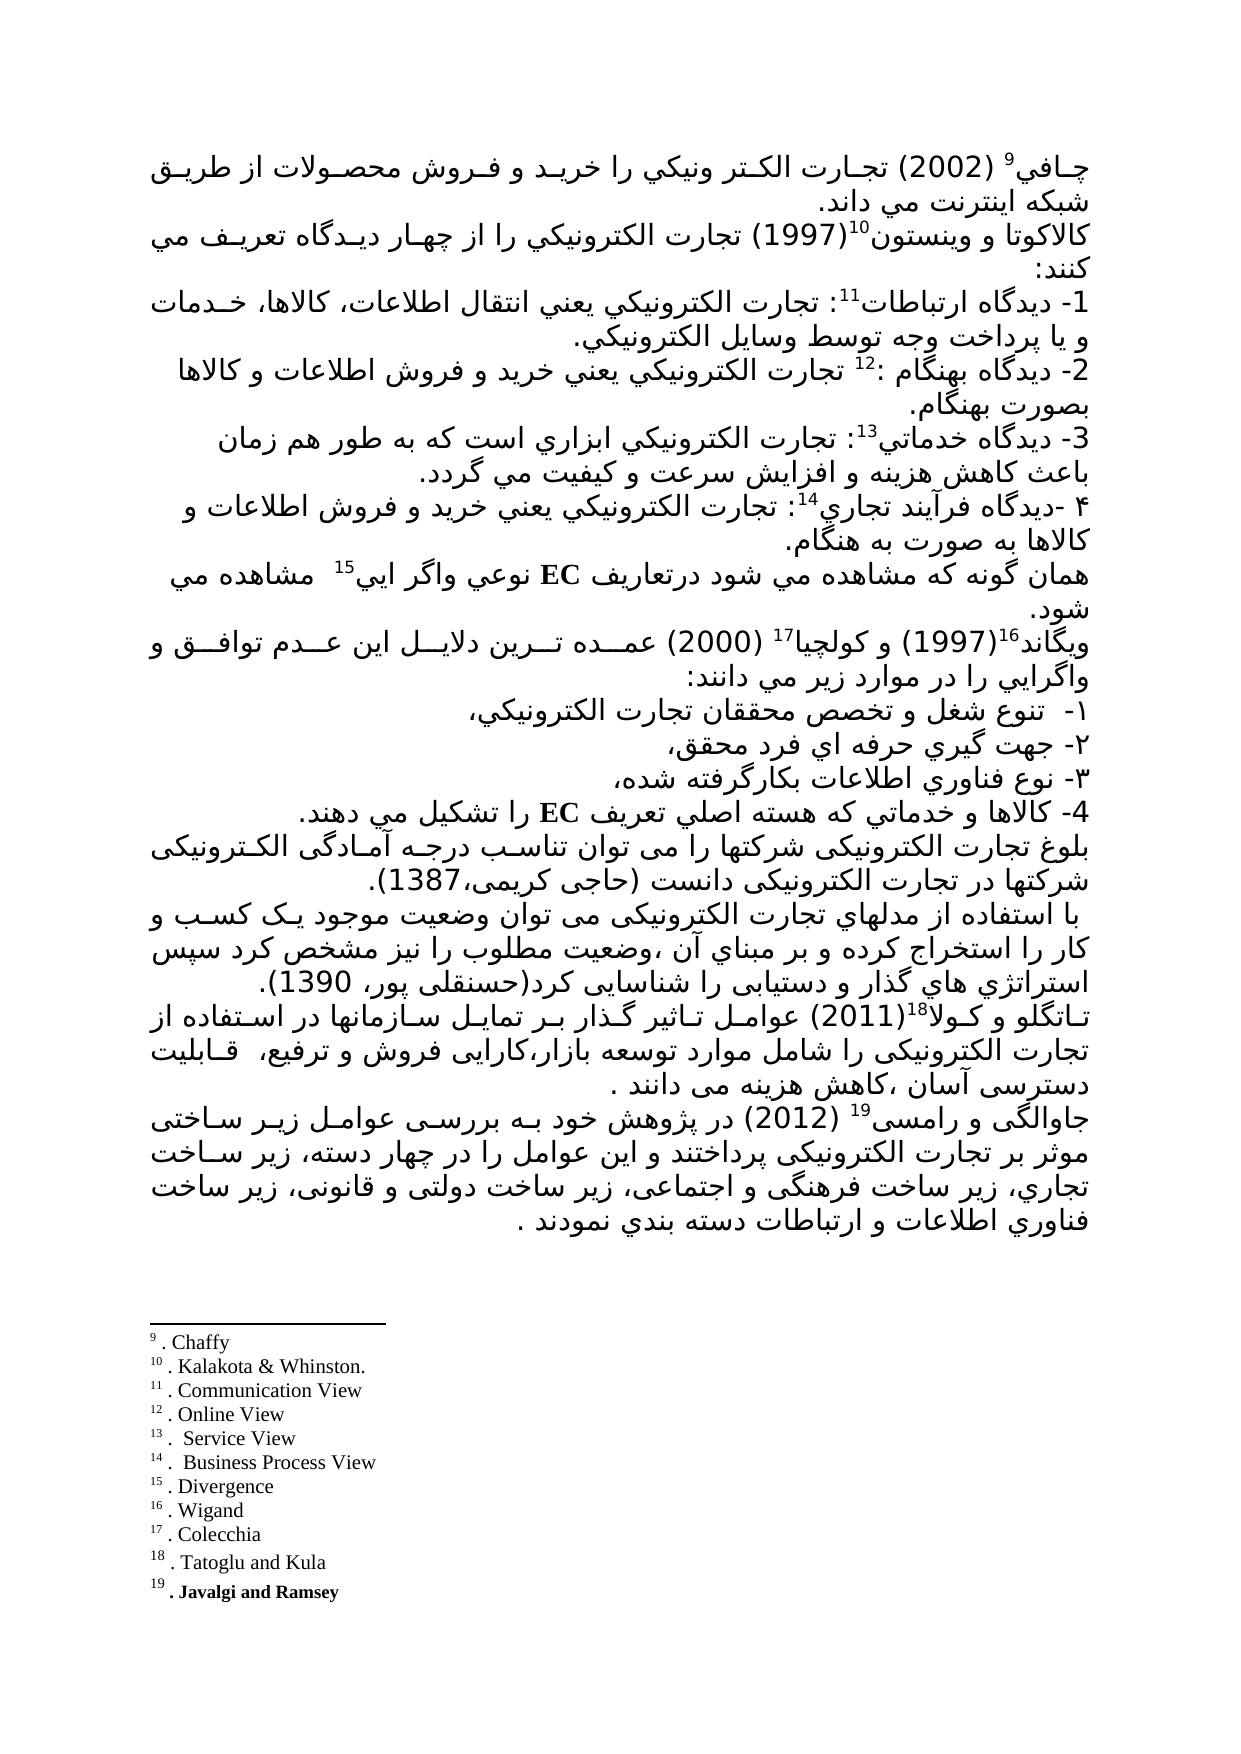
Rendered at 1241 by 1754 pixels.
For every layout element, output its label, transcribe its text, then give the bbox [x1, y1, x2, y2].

text 2- ديدگاه بهنگام : تجارت الکترونيکي يعني خريد و فروش اطلاعات و کالاها بصورت بهنگام. [150, 354, 1090, 422]
text بلوغ تجارت الکترونیکی شرکتها را می توان تناسب درجه آمادگی الکترونیکی شرکتها در تجارت الکترونیکی دانست (حاجی کریمی،1387). [150, 829, 1090, 897]
text 1- ديدگاه ارتباطات: تجارت الکترونيکي يعني انتقال اطلاعات، کالاها، خدمات و يا پرداخت وجه توسط وسايل الکترونيکي. [150, 286, 1090, 354]
text کالاکوتا و وينستون(1997) تجارت الکترونيکي را از چهار ديدگاه تعريف مي کنند: [150, 218, 1090, 286]
text همان گونه که مشاهده مي شود درتعاريف EC نوعي واگر ايي مشاهده مي شود. [150, 557, 1090, 626]
text ويگاند(1997) و کولچیا (2000) عمده ترين دلايل اين عدم توافق و واگرايي را در موارد زير مي دانند: [150, 626, 1090, 693]
text جاوالگی و رامسی (2012) در پژوهش خود به بررسی عوامل زیر ساختی موثر بر تجارت الکترونیکی پرداختند و این عوامل را در چهار دسته، زیر ساخت تجاري، زیر ساخت فرهنگی و اجتماعی، زیر ساخت دولتی و قانونی، زیر ساخت فناوري اطلاعات و ارتباطات دسته بندي نمودند . [150, 1101, 1090, 1237]
text تاتگلو و کولا(2011) عوامل تاثیر گذار بر تمایل سازمانها در استفاده از تجارت الکترونیکی را شامل موارد توسعه بازار،کارایی فروش و ترفیع، قابلیت دسترسی آسان ،کاهش هزینه می دانند . [150, 999, 1090, 1101]
text با استفاده از مدلهاي تجارت الکترونیکی می توان وضعیت موجود یک کسب و کار را استخراج کرده و بر مبناي آن ،وضعیت مطلوب را نیز مشخص کرد سپس استراتژي هاي گذار و دستیابی را شناسایی کرد(حسنقلی پور، 1390). [150, 897, 1090, 999]
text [150, 150, 1090, 218]
text ۲- جهت گیري حرفه اي فرد محقق، [150, 727, 1090, 761]
text ۴ -ديدگاه فرآيند تجاري: تجارت الکترونيکي يعني خريد و فروش اطلاعات و کالاها به صورت به هنگام. [150, 489, 1090, 557]
text 3- ديدگاه خدماتي: تجارت الکترونيکي ابزاري است که به طور هم زمان باعث کاهش هزينه و افزايش سرعت و کيفيت مي گردد. [150, 422, 1090, 489]
text 4- کالاها و خدماتي که هسته اصلي تعريف EC را تشکيل مي دهند. [150, 795, 1090, 829]
text ۱- تنوع شغل و تخصص محققان تجارت الکترونيکي، [150, 693, 1090, 727]
text ۳- نوع فناوري اطلاعات بکارگرفته شده، [150, 761, 1090, 795]
